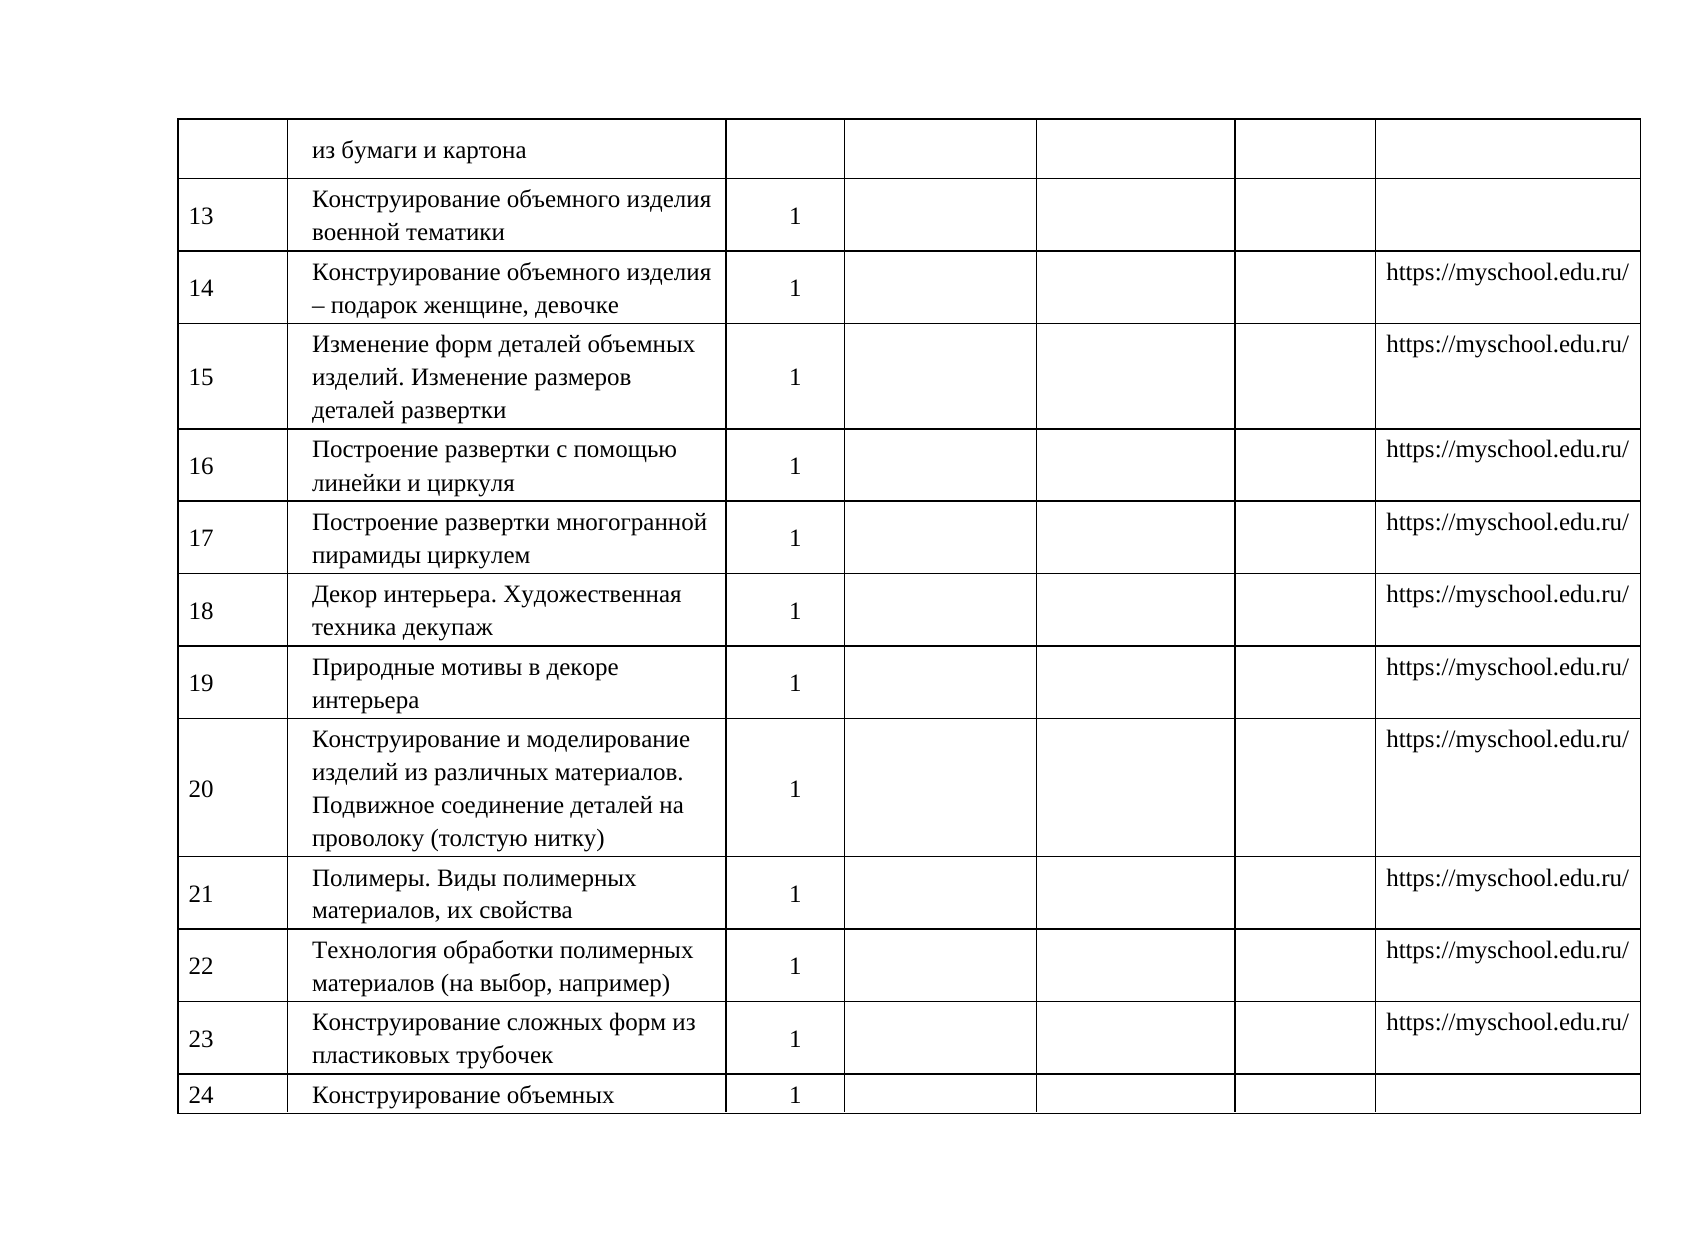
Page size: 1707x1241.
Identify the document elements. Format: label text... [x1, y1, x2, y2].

table_cell 23 [179, 1002, 287, 1073]
table_cell [1037, 324, 1234, 428]
table_cell [1236, 120, 1375, 178]
table_cell 19 [179, 647, 287, 717]
table_cell Конструирование и моделирование изделий из различных материалов. Подвижное соединение деталей на проволоку (толстую нитку) [288, 719, 725, 856]
table_cell https://myschool.edu.ru/ [1376, 574, 1640, 645]
table_cell 22 [179, 930, 287, 1001]
table_cell [1236, 1002, 1375, 1073]
table_cell [845, 719, 1036, 856]
table_cell 24 [179, 1075, 287, 1112]
table_cell 21 [179, 857, 287, 928]
table_cell [1037, 1002, 1234, 1073]
table_cell 15 [179, 324, 287, 428]
table_cell 20 [179, 719, 287, 856]
table_cell 13 [179, 179, 287, 250]
table_cell [845, 1075, 1036, 1112]
table_cell [1037, 647, 1234, 717]
table_cell [845, 179, 1036, 250]
table_cell Конструирование объемного изделия – подарок женщине, девочке [288, 252, 725, 322]
table_cell 1 [727, 324, 844, 428]
table_cell 1 [727, 574, 844, 645]
table_cell 1 [727, 502, 844, 573]
table_cell [1037, 930, 1234, 1001]
table_cell Построение развертки с помощью линейки и циркуля [288, 430, 725, 500]
table_cell [1236, 252, 1375, 322]
table_cell Конструирование объемного изделия военной тематики [288, 179, 725, 250]
table_cell 17 [179, 502, 287, 573]
table_cell [1236, 647, 1375, 717]
table_cell Технология обработки полимерных материалов (на выбор, например) [288, 930, 725, 1001]
table_cell https://myschool.edu.ru/ [1376, 719, 1640, 856]
table_cell 1 [727, 1075, 844, 1112]
table_cell 1 [727, 1002, 844, 1073]
table_cell [1236, 930, 1375, 1001]
table_cell 12 [179, 120, 287, 178]
table_cell https://myschool.edu.ru/ [1376, 647, 1640, 717]
table_cell [1037, 120, 1234, 178]
table_cell [1037, 502, 1234, 573]
table_cell [845, 1002, 1036, 1073]
table_cell [1037, 719, 1234, 856]
table_cell 1 [727, 252, 844, 322]
table_cell [1037, 1075, 1234, 1112]
table_cell 1 [727, 857, 844, 928]
table_cell https://myschool.edu.ru/ [1376, 1002, 1640, 1073]
table_cell https://myschool.edu.ru/ [1376, 930, 1640, 1001]
table_cell [1037, 574, 1234, 645]
table_cell [1236, 324, 1375, 428]
table_cell 18 [179, 574, 287, 645]
table_cell [1236, 179, 1375, 250]
table_cell Конструирование сложных форм из пластиковых трубочек [288, 1002, 725, 1073]
table_cell [1236, 719, 1375, 856]
table_cell [1037, 857, 1234, 928]
table_cell Построение развертки многогранной пирамиды циркулем [288, 502, 725, 573]
table_cell 1 [727, 179, 844, 250]
table_cell 16 [179, 430, 287, 500]
table_cell [1037, 179, 1234, 250]
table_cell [288, 120, 725, 178]
table_cell [845, 647, 1036, 717]
table_cell Изменение форм деталей объемных изделий. Изменение размеров деталей развертки [288, 324, 725, 428]
table_cell [1037, 252, 1234, 322]
table_cell 1 [727, 430, 844, 500]
table_cell 1 [727, 647, 844, 717]
table_cell [845, 252, 1036, 322]
table_cell Природные мотивы в декоре интерьера [288, 647, 725, 717]
table_cell [845, 324, 1036, 428]
table_cell https://myschool.edu.ru/ [1376, 324, 1640, 428]
table_cell [1376, 179, 1640, 250]
table_cell https://myschool.edu.ru/ [1376, 857, 1640, 928]
table_cell [845, 857, 1036, 928]
table_cell [845, 120, 1036, 178]
table_cell https://myschool.edu.ru/ [1376, 252, 1640, 322]
table_cell [1236, 502, 1375, 573]
table_cell [1236, 574, 1375, 645]
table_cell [288, 1075, 725, 1112]
table_cell [845, 430, 1036, 500]
table_cell [1236, 857, 1375, 928]
table_cell [1236, 1075, 1375, 1112]
table_cell [845, 502, 1036, 573]
table_cell [1236, 430, 1375, 500]
table_cell Декор интерьера. Художественная техника декупаж [288, 574, 725, 645]
table_cell Полимеры. Виды полимерных материалов, их свойства [288, 857, 725, 928]
table_cell 1 [727, 719, 844, 856]
table_cell https://myschool.edu.ru/ [1376, 430, 1640, 500]
table_cell [1376, 1075, 1640, 1112]
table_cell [1376, 120, 1640, 178]
table_cell [1037, 430, 1234, 500]
table_cell https://myschool.edu.ru/ [1376, 502, 1640, 573]
table_cell [845, 930, 1036, 1001]
table_cell 1 [727, 120, 844, 178]
table_cell 1 [727, 930, 844, 1001]
table_cell [845, 574, 1036, 645]
table_cell 14 [179, 252, 287, 322]
